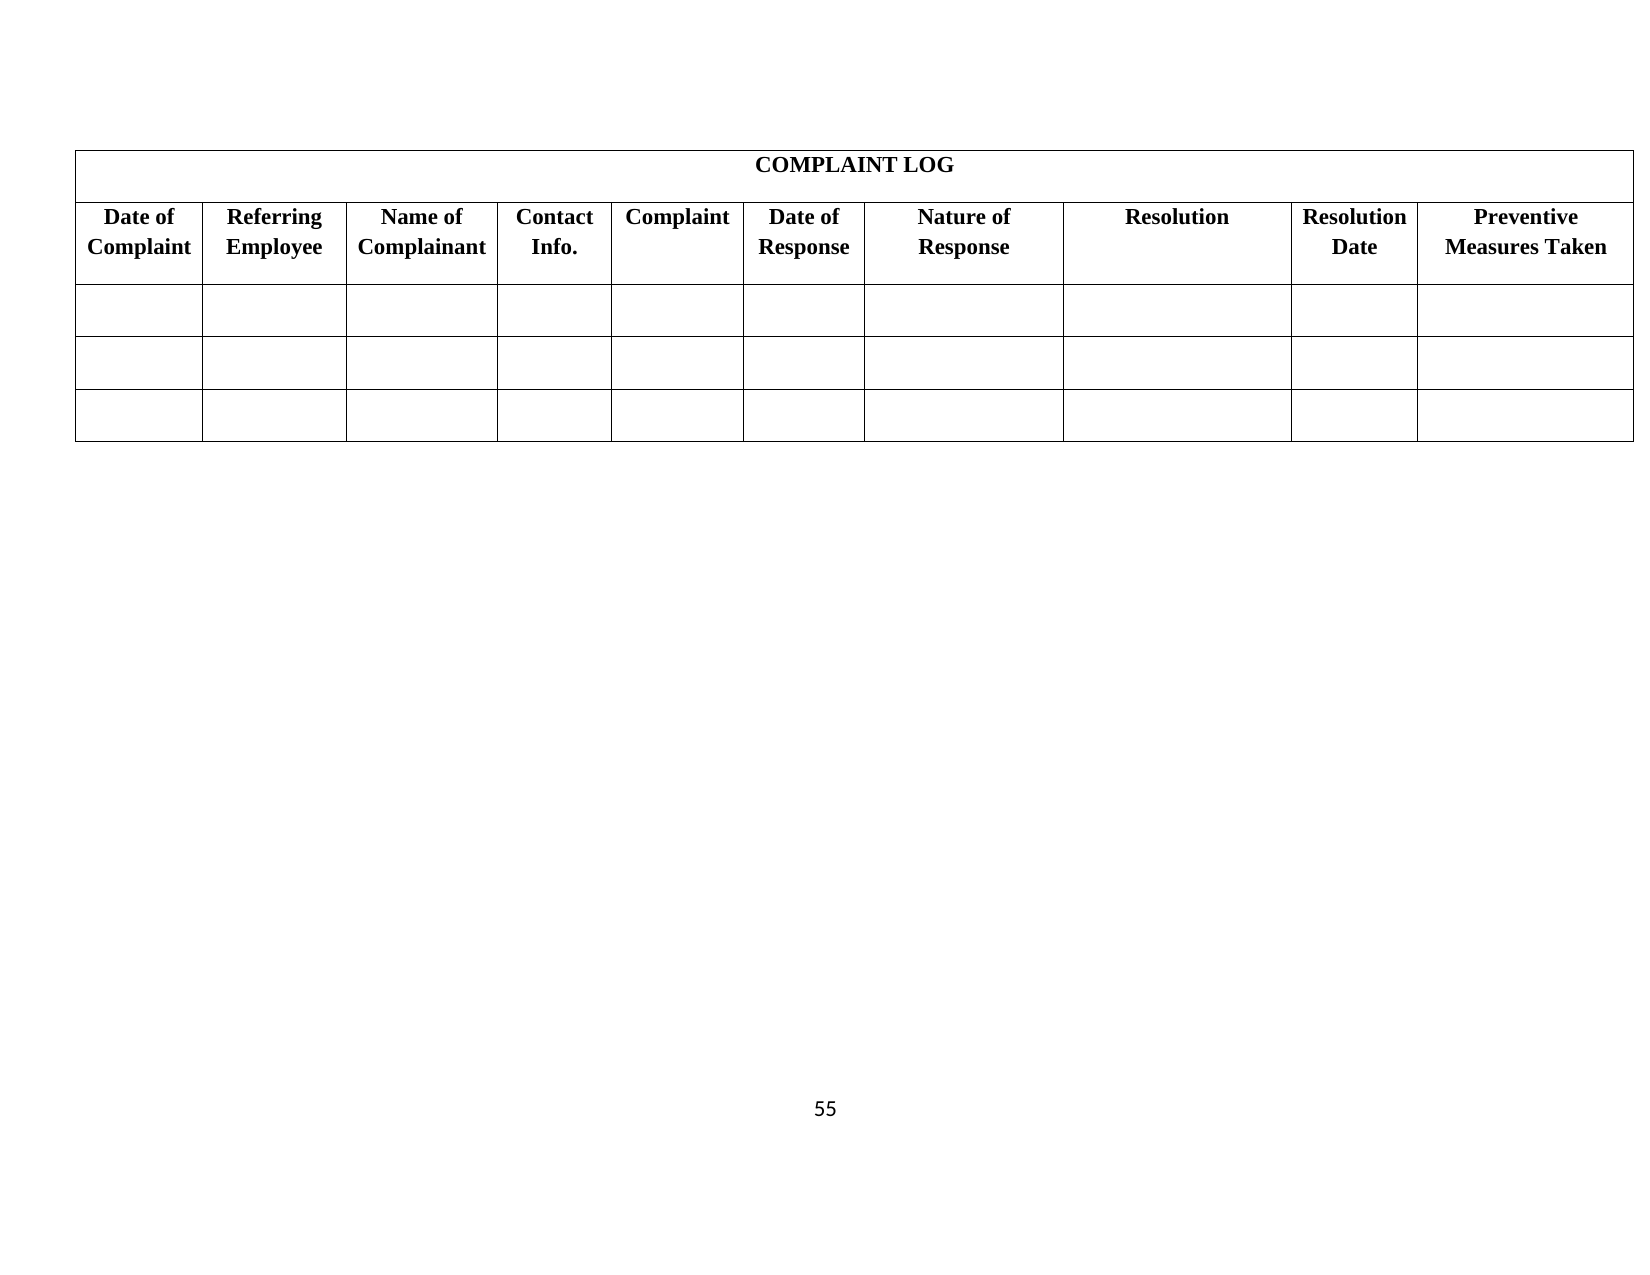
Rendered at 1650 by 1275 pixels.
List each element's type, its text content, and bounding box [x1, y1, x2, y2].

table_cell Resolution [1064, 203, 1291, 284]
table_cell [1064, 390, 1291, 441]
table_cell [1292, 390, 1417, 441]
table_header COMPLAINT LOG [76, 151, 1633, 202]
table_cell [744, 337, 864, 388]
table_cell Name of Complainant [347, 203, 497, 284]
table_cell [1292, 337, 1417, 388]
table_cell Date of Complaint [76, 203, 202, 284]
table_cell Resolution Date [1292, 203, 1417, 284]
table_cell [612, 285, 743, 336]
table_cell [76, 390, 202, 441]
table_cell Preventive Measures Taken [1418, 203, 1633, 284]
table_cell [498, 285, 611, 336]
table_cell Contact Info. [498, 203, 611, 284]
table_cell [76, 337, 202, 388]
table_cell [865, 390, 1063, 441]
table_cell [498, 390, 611, 441]
table_cell [1064, 337, 1291, 388]
table_cell [347, 390, 497, 441]
table_cell [744, 390, 864, 441]
table_cell [1418, 337, 1633, 388]
table_cell [1292, 285, 1417, 336]
table_cell [347, 285, 497, 336]
table_cell [203, 390, 346, 441]
table_cell [1418, 390, 1633, 441]
table_cell [865, 285, 1063, 336]
table_cell [203, 337, 346, 388]
table_cell Nature of Response [865, 203, 1063, 284]
table_cell Date of Response [744, 203, 864, 284]
table_cell Referring Employee [203, 203, 346, 284]
table_cell [76, 285, 202, 336]
table_cell [865, 337, 1063, 388]
table_cell [612, 390, 743, 441]
table_cell [744, 285, 864, 336]
table_cell [612, 337, 743, 388]
table_cell [498, 337, 611, 388]
table_cell [203, 285, 346, 336]
table_cell Complaint [612, 203, 743, 284]
table_cell [1418, 285, 1633, 336]
table_cell [1064, 285, 1291, 336]
table_cell [347, 337, 497, 388]
